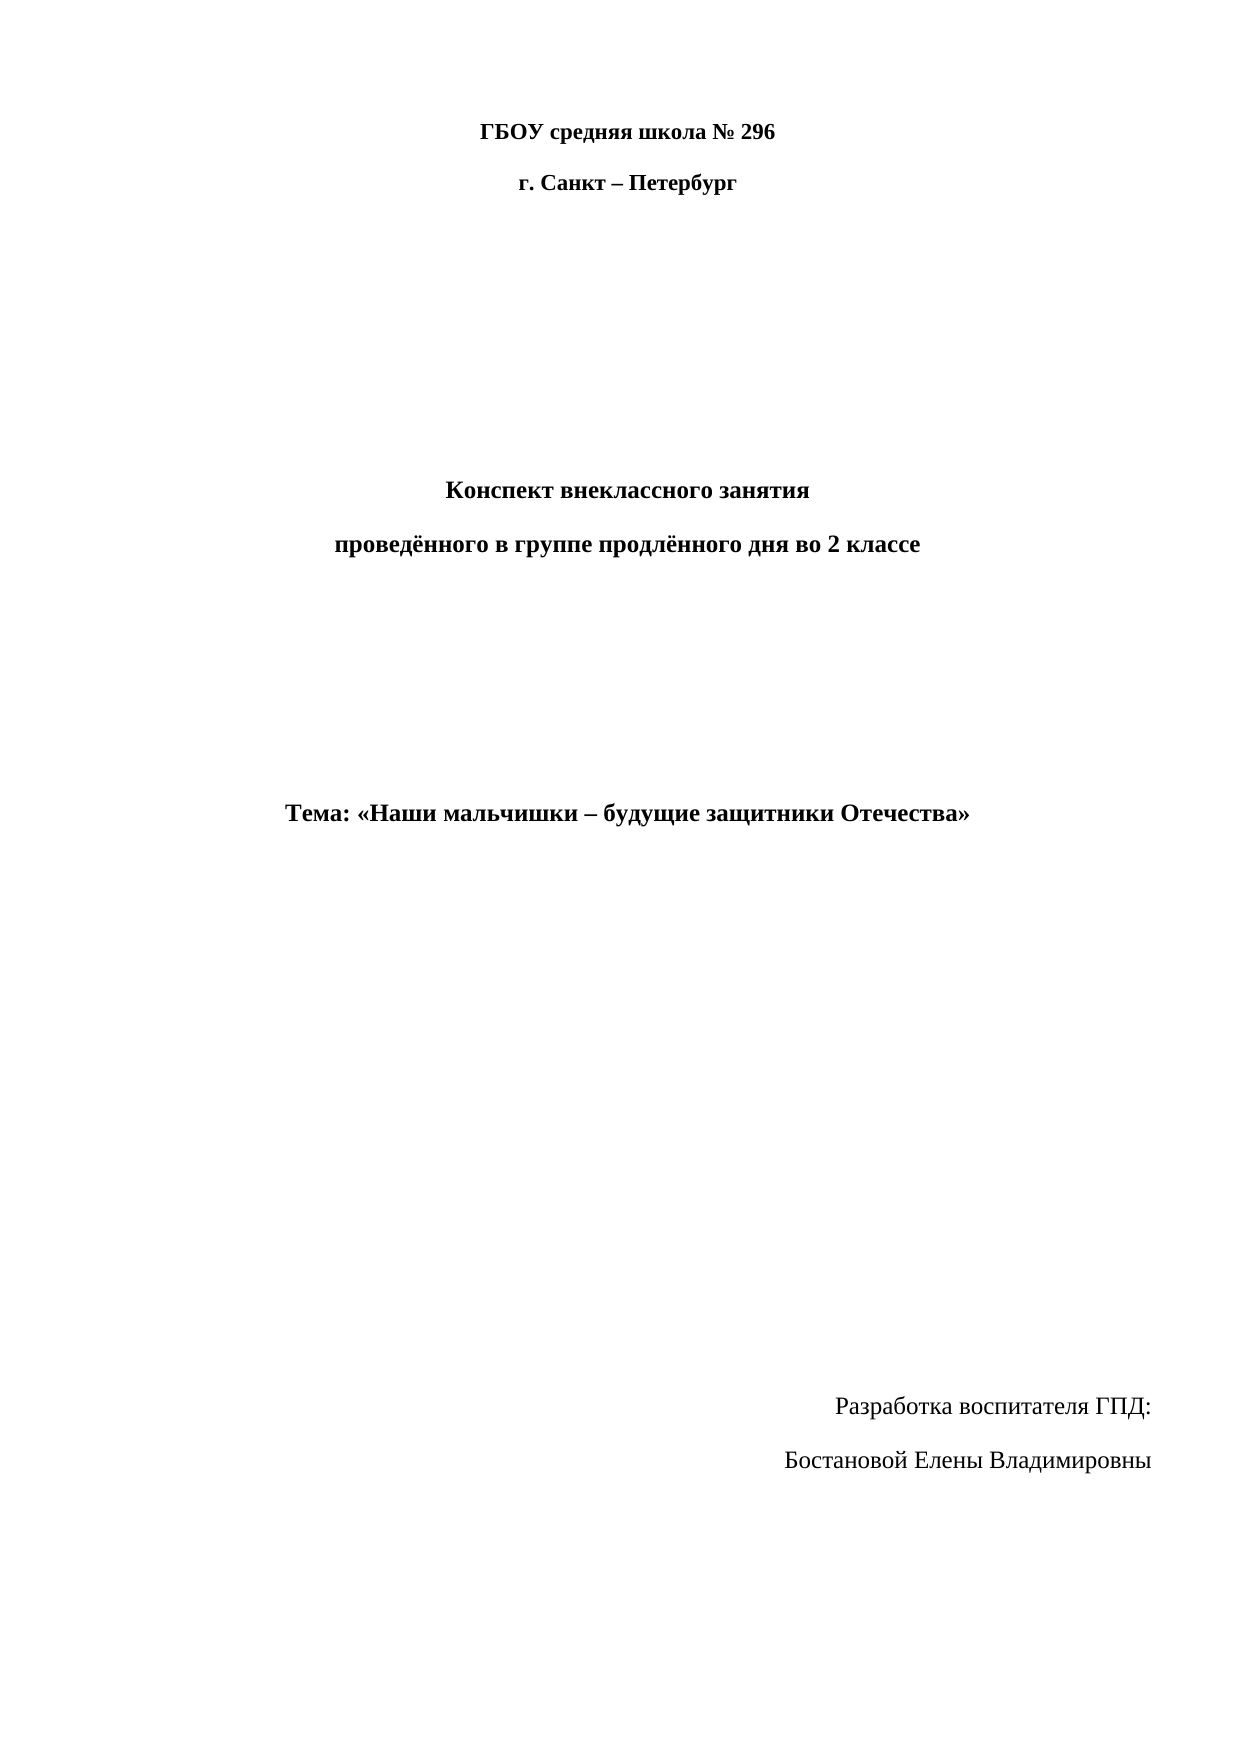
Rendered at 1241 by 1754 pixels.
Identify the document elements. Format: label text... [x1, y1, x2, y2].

text Разработка воспитателя ГПД: [103, 1391, 1152, 1420]
text проведённого в группе продлённого дня во 2 классе [103, 529, 1152, 558]
text г. Санкт – Петербург [103, 169, 1152, 196]
text Бостановой Елены Владимировны [103, 1445, 1152, 1473]
text ГБОУ средняя школа № 296 [103, 118, 1152, 144]
text Конспект внеклассного занятия [103, 475, 1152, 504]
text Тема: «Наши мальчишки – будущие защитники Отечества» [103, 798, 1152, 827]
